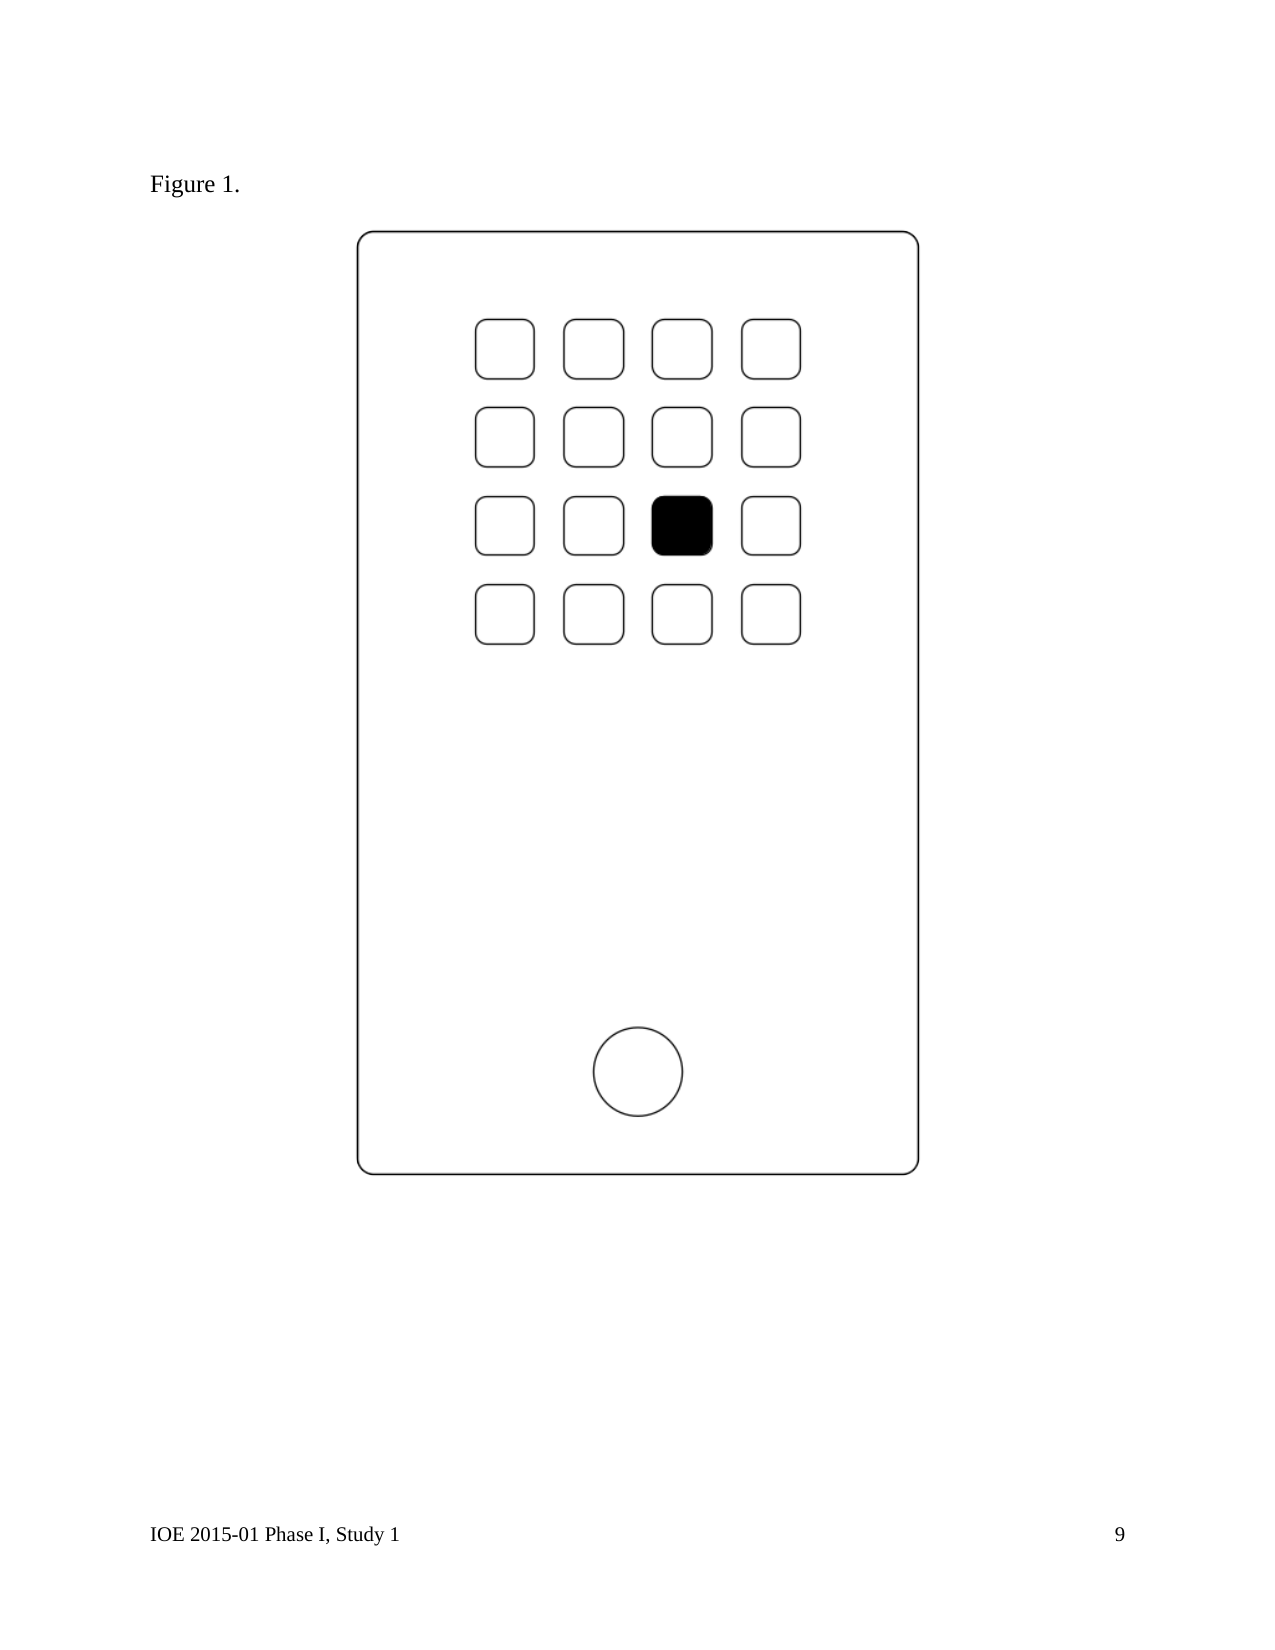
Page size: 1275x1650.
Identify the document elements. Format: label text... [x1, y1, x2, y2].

text Figure 1. [150, 169, 1125, 197]
